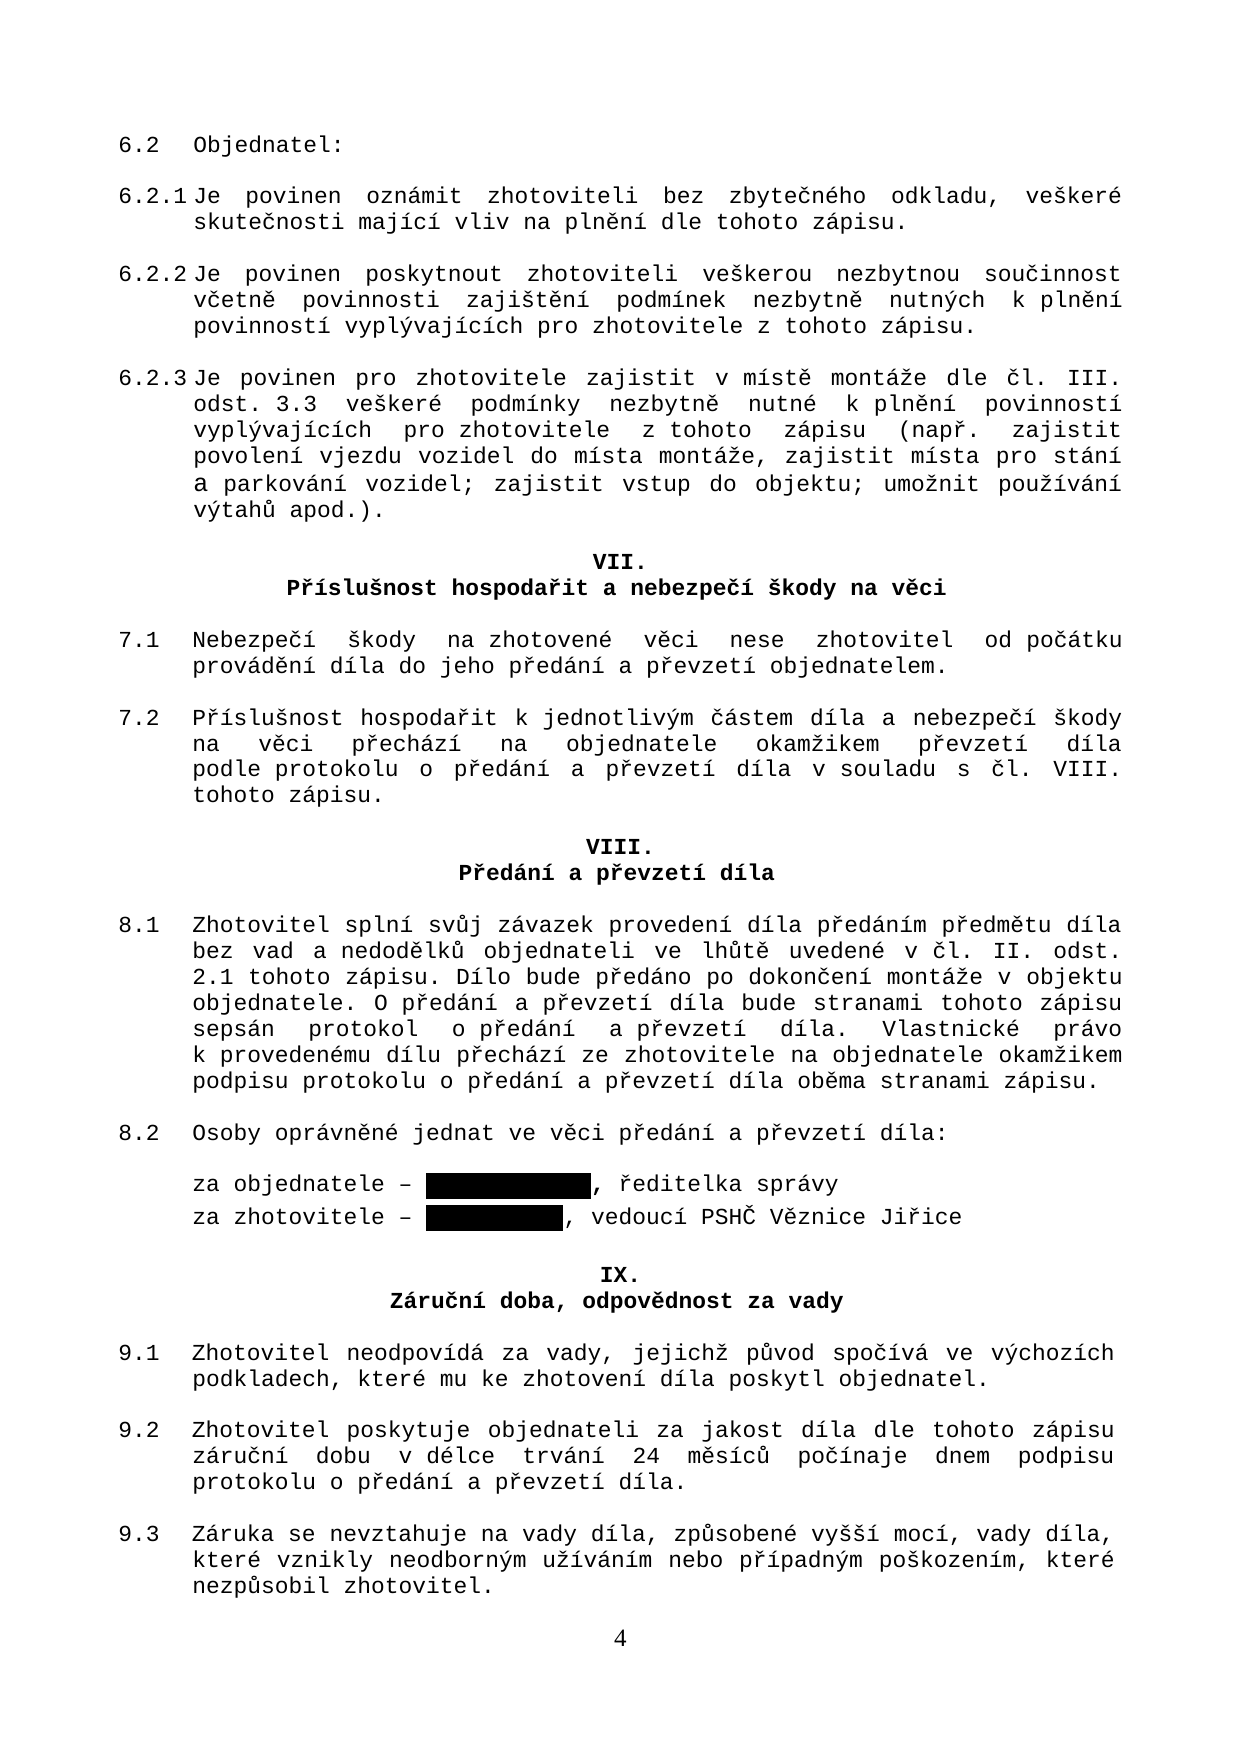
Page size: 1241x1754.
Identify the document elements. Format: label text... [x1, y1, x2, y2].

text VIII. [118, 836, 1122, 862]
list Záruka se nevztahuje na vady díla, způsobené vyšší mocí, vady díla, které vznikly neodborným užíváním nebo případným poškozením, které nezpůsobil zhotovitel. [118, 1522, 1115, 1600]
list Objednatel: [118, 133, 1122, 159]
list Zhotovitel neodpovídá za vady, jejichž původ spočívá ve výchozích podkladech, které mu ke zhotovení díla poskytl objednatel. [118, 1341, 1115, 1393]
subtitle Záruční doba, odpovědnost za vady [118, 1289, 1115, 1315]
list Je povinen pro zhotovitele zajistit v místě montáže dle čl. III. odst. 3.3 veškeré podmínky nezbytně nutné k plnění povinností vyplývajících pro zhotovitele z tohoto zápisu (např. zajistit povolení vjezdu vozidel do místa montáže, zajistit místa pro stání a parkování vozidel; zajistit vstup do objektu; umožnit používání výtahů apod.). [118, 366, 1122, 524]
subtitle Předání a převzetí díla [118, 862, 1115, 887]
list Je povinen poskytnout zhotoviteli veškerou nezbytnou součinnost včetně povinnosti zajištění podmínek nezbytně nutných k plnění povinností vyplývajících pro zhotovitele z tohoto zápisu. [118, 263, 1122, 340]
list za objednatele – xxxxxxxxxxxx, ředitelka správy [591, 1173, 1122, 1199]
list za objednatele – xxxxxxxxxxxx, ředitelka správy [192, 1173, 426, 1199]
list Nebezpečí škody na zhotovené věci nese zhotovitel od počátku provádění díla do jeho předání a převzetí objednatelem. [118, 628, 1122, 680]
list Osoby oprávněné jednat ve věci předání a převzetí díla: [118, 1121, 1122, 1147]
text VII. [118, 550, 1122, 576]
list Je povinen oznámit zhotoviteli bez zbytečného odkladu, veškeré skutečnosti mající vliv na plnění dle tohoto zápisu. [118, 185, 1122, 237]
subtitle Příslušnost hospodařit a nebezpečí škody na věci [118, 576, 1115, 602]
list za zhotovitele – xxxxxxxxxx, vedoucí PSHČ Věznice Jiřice [563, 1205, 1122, 1231]
list Zhotovitel poskytuje objednateli za jakost díla dle tohoto zápisu záruční dobu v délce trvání 24 měsíců počínaje dnem podpisu protokolu o předání a převzetí díla. [118, 1419, 1115, 1497]
list za zhotovitele – xxxxxxxxxx, vedoucí PSHČ Věznice Jiřice [192, 1205, 426, 1231]
text IX. [118, 1263, 1122, 1289]
list Zhotovitel splní svůj závazek provedení díla předáním předmětu díla bez vad a nedodělků objednateli ve lhůtě uvedené v čl. II. odst. 2.1 tohoto zápisu. Dílo bude předáno po dokončení montáže v objektu objednatele. O předání a převzetí díla bude stranami tohoto zápisu sepsán protokol o předání a převzetí díla. Vlastnické právo k provedenému dílu přechází ze zhotovitele na objednatele okamžikem podpisu protokolu o předání a převzetí díla oběma stranami zápisu. [118, 913, 1122, 1095]
list Příslušnost hospodařit k jednotlivým částem díla a nebezpečí škody na věci přechází na objednatele okamžikem převzetí díla podle protokolu o předání a převzetí díla v souladu s čl. VIII. tohoto zápisu. [118, 706, 1122, 810]
